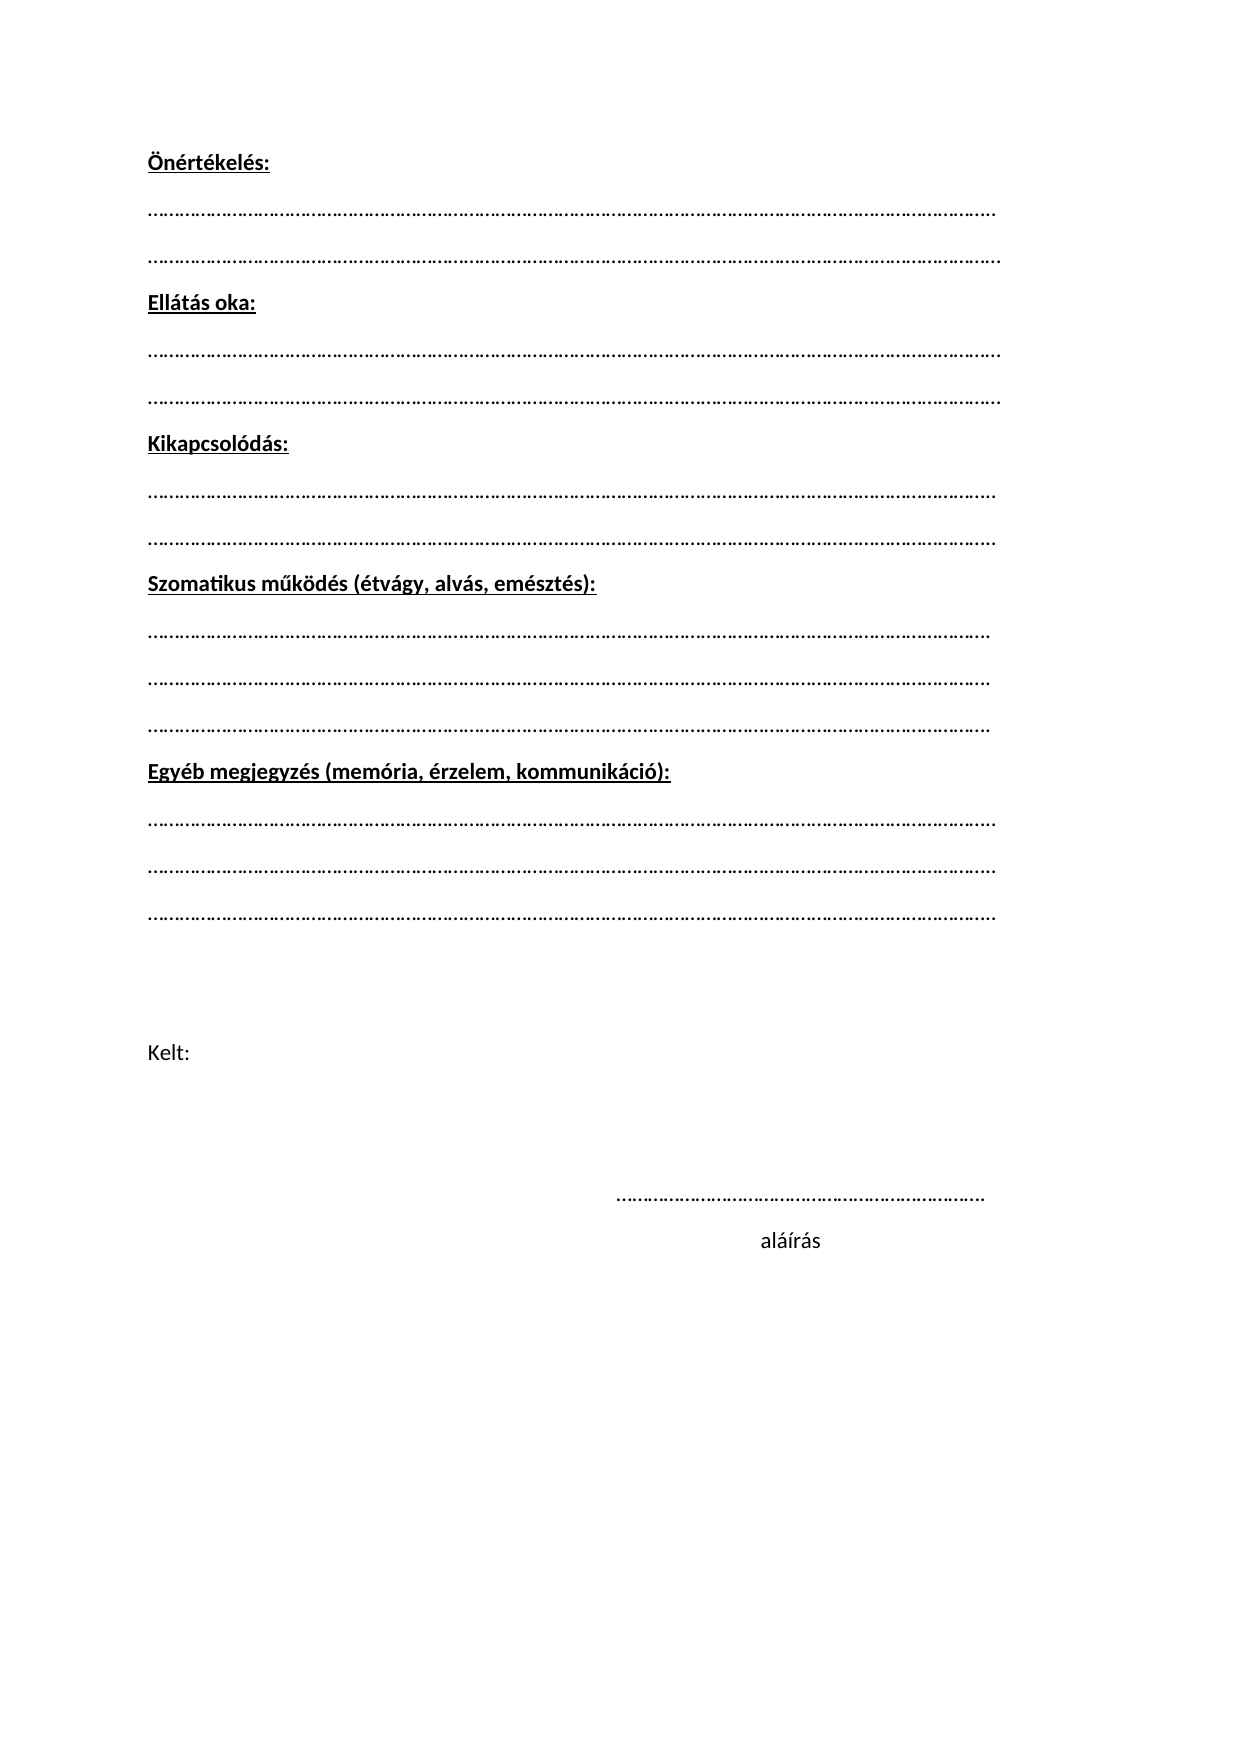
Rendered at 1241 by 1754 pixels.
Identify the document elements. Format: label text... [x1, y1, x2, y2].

text …………………………………………………………………………………………………………………………………………….. [148, 523, 1019, 551]
text ……………………………………………………………………………………………………………………………………………. [148, 663, 1019, 691]
text …………………………………………………………………………………………………………………………………………….. [148, 476, 1019, 504]
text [148, 194, 1019, 222]
text Kelt: [148, 1038, 1019, 1066]
text Kikapcsolódás: [148, 429, 1019, 457]
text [148, 335, 1019, 363]
text Szomatikus működés (étvágy, alvás, emésztés): [148, 569, 1019, 597]
text ……………………………………………………………. [148, 1179, 1019, 1207]
text …………………………………………………………………………………………………………………………………………….. [148, 898, 1019, 926]
text Ellátás oka: [148, 288, 1019, 316]
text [148, 241, 1019, 269]
text Egyéb megjegyzés (memória, érzelem, kommunikáció): [148, 757, 1019, 785]
text …………………………………………………………………………………………………………………………………………….. [148, 804, 1019, 832]
text ……………………………………………………………………………………………………………………………………………… [148, 382, 1019, 410]
text ……………………………………………………………………………………………………………………………………………. [148, 710, 1019, 738]
text Önértékelés: [148, 148, 1019, 176]
text ……………………………………………………………………………………………………………………………………………. [148, 616, 1019, 644]
text aláírás [148, 1226, 1019, 1254]
text …………………………………………………………………………………………………………………………………………….. [148, 851, 1019, 879]
